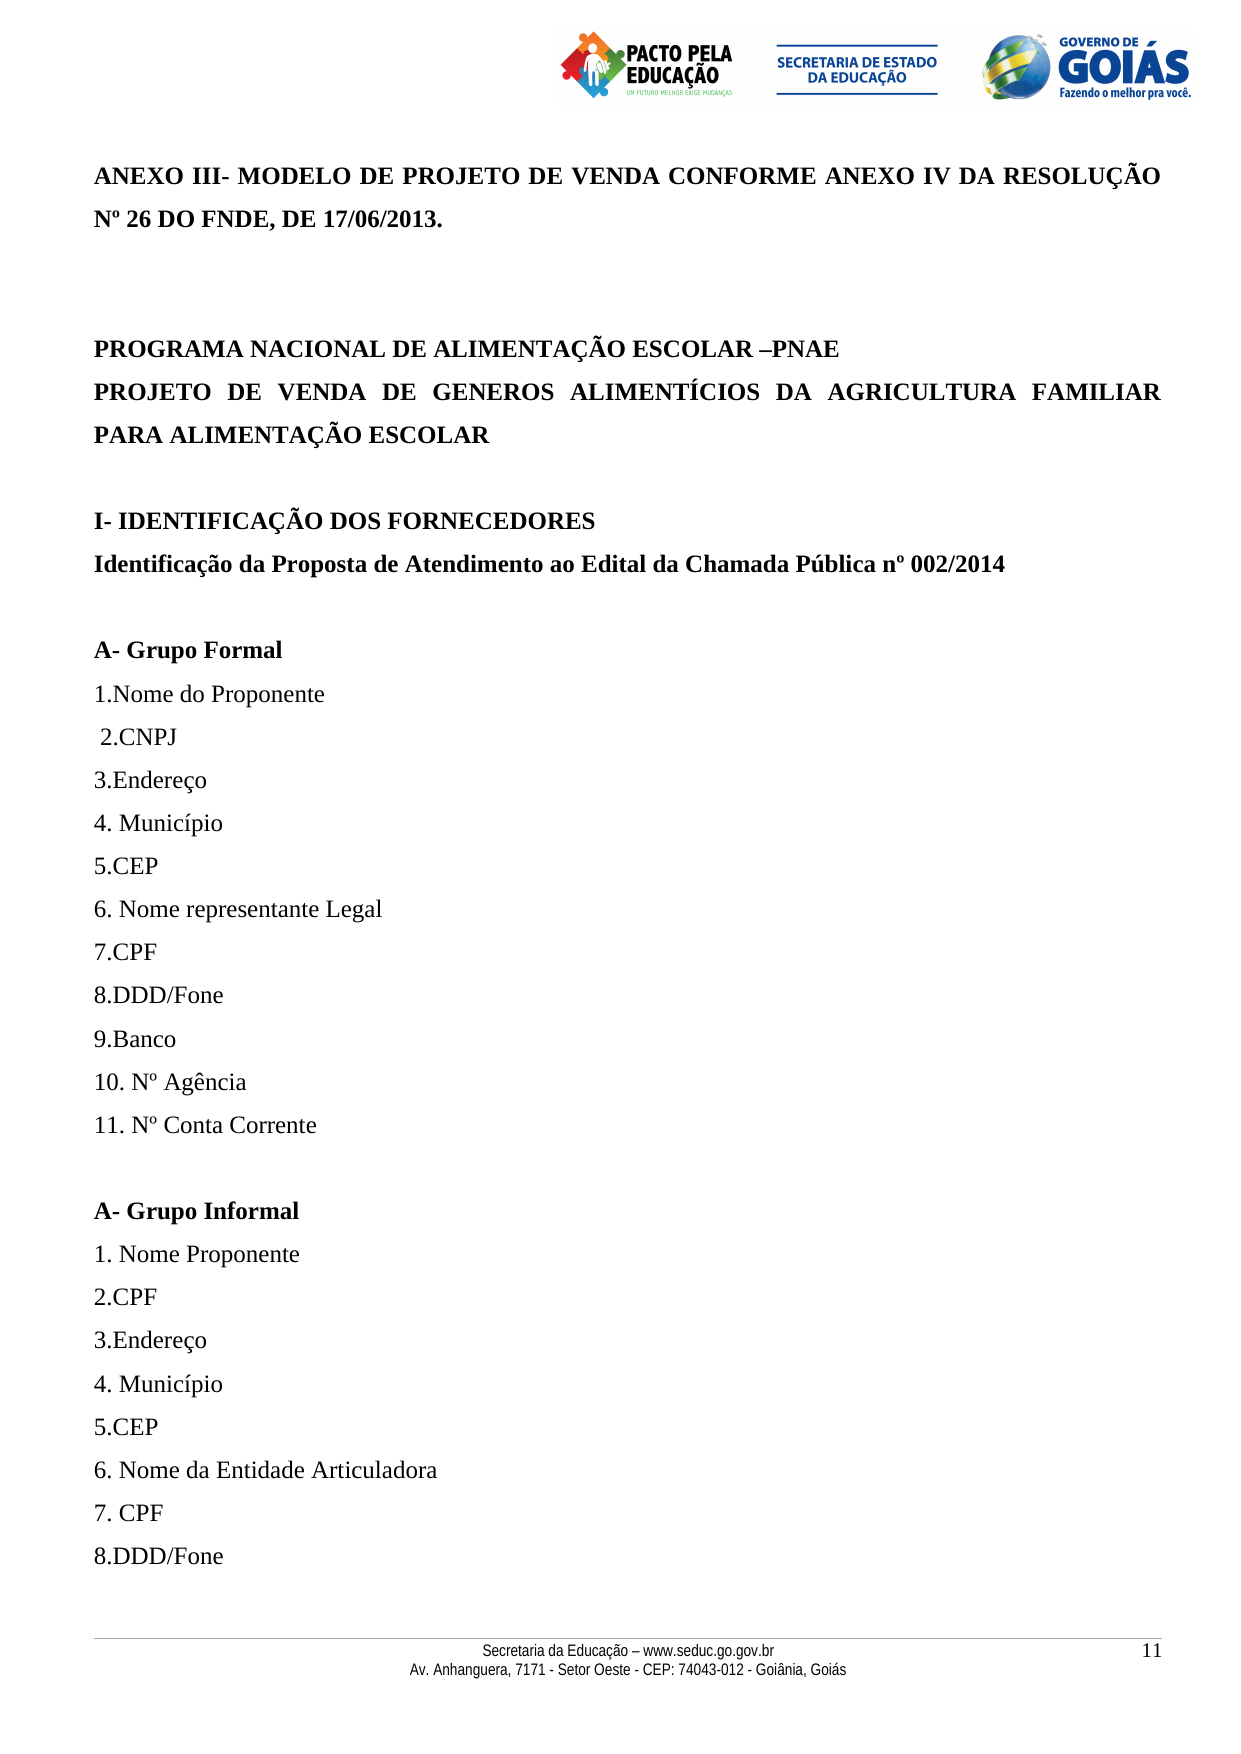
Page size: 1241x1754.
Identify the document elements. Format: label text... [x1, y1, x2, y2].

text 1. Nome Proponente [94, 1239, 1162, 1268]
text 10. Nº Agência [94, 1067, 1162, 1096]
text I- IDENTIFICAÇÃO DOS FORNECEDORES [94, 506, 1162, 535]
text 4. Município [94, 808, 1162, 837]
text 6. Nome da Entidade Articuladora [94, 1455, 1162, 1484]
text 3.Endereço [94, 765, 1162, 794]
text 1.Nome do Proponente [94, 679, 1162, 707]
text 2.CNPJ [94, 722, 1162, 751]
text PROJETO DE VENDA DE GENEROS ALIMENTÍCIOS DA AGRICULTURA FAMILIAR PARA ALIMENTAÇÃO ESCOLAR [94, 377, 1162, 449]
text 9.Banco [94, 1024, 1162, 1052]
text 5.CEP [94, 851, 1162, 880]
text 7.CPF [94, 937, 1162, 966]
text 7. CPF [94, 1498, 1162, 1527]
text Identificação da Proposta de Atendimento ao Edital da Chamada Pública nº 002/2014 [94, 549, 1162, 578]
text 2.CPF [94, 1282, 1162, 1311]
text PROGRAMA NACIONAL DE ALIMENTAÇÃO ESCOLAR –PNAE [94, 334, 1162, 362]
text 5.CEP [94, 1412, 1162, 1441]
text 3.Endereço [94, 1326, 1162, 1354]
text A- Grupo Formal [94, 636, 1162, 664]
picture [554, 28, 1196, 106]
text 6. Nome representante Legal [94, 894, 1162, 923]
text 4. Município [94, 1369, 1162, 1397]
text 11. Nº Conta Corrente [94, 1110, 1162, 1139]
text 8.DDD/Fone [94, 981, 1162, 1009]
text 8.DDD/Fone [94, 1541, 1162, 1570]
text ANEXO III- MODELO DE PROJETO DE VENDA CONFORME ANEXO IV DA RESOLUÇÃO Nº 26 DO FNDE, DE 17/06/2013. [94, 161, 1162, 233]
text A- Grupo Informal [94, 1196, 1162, 1225]
